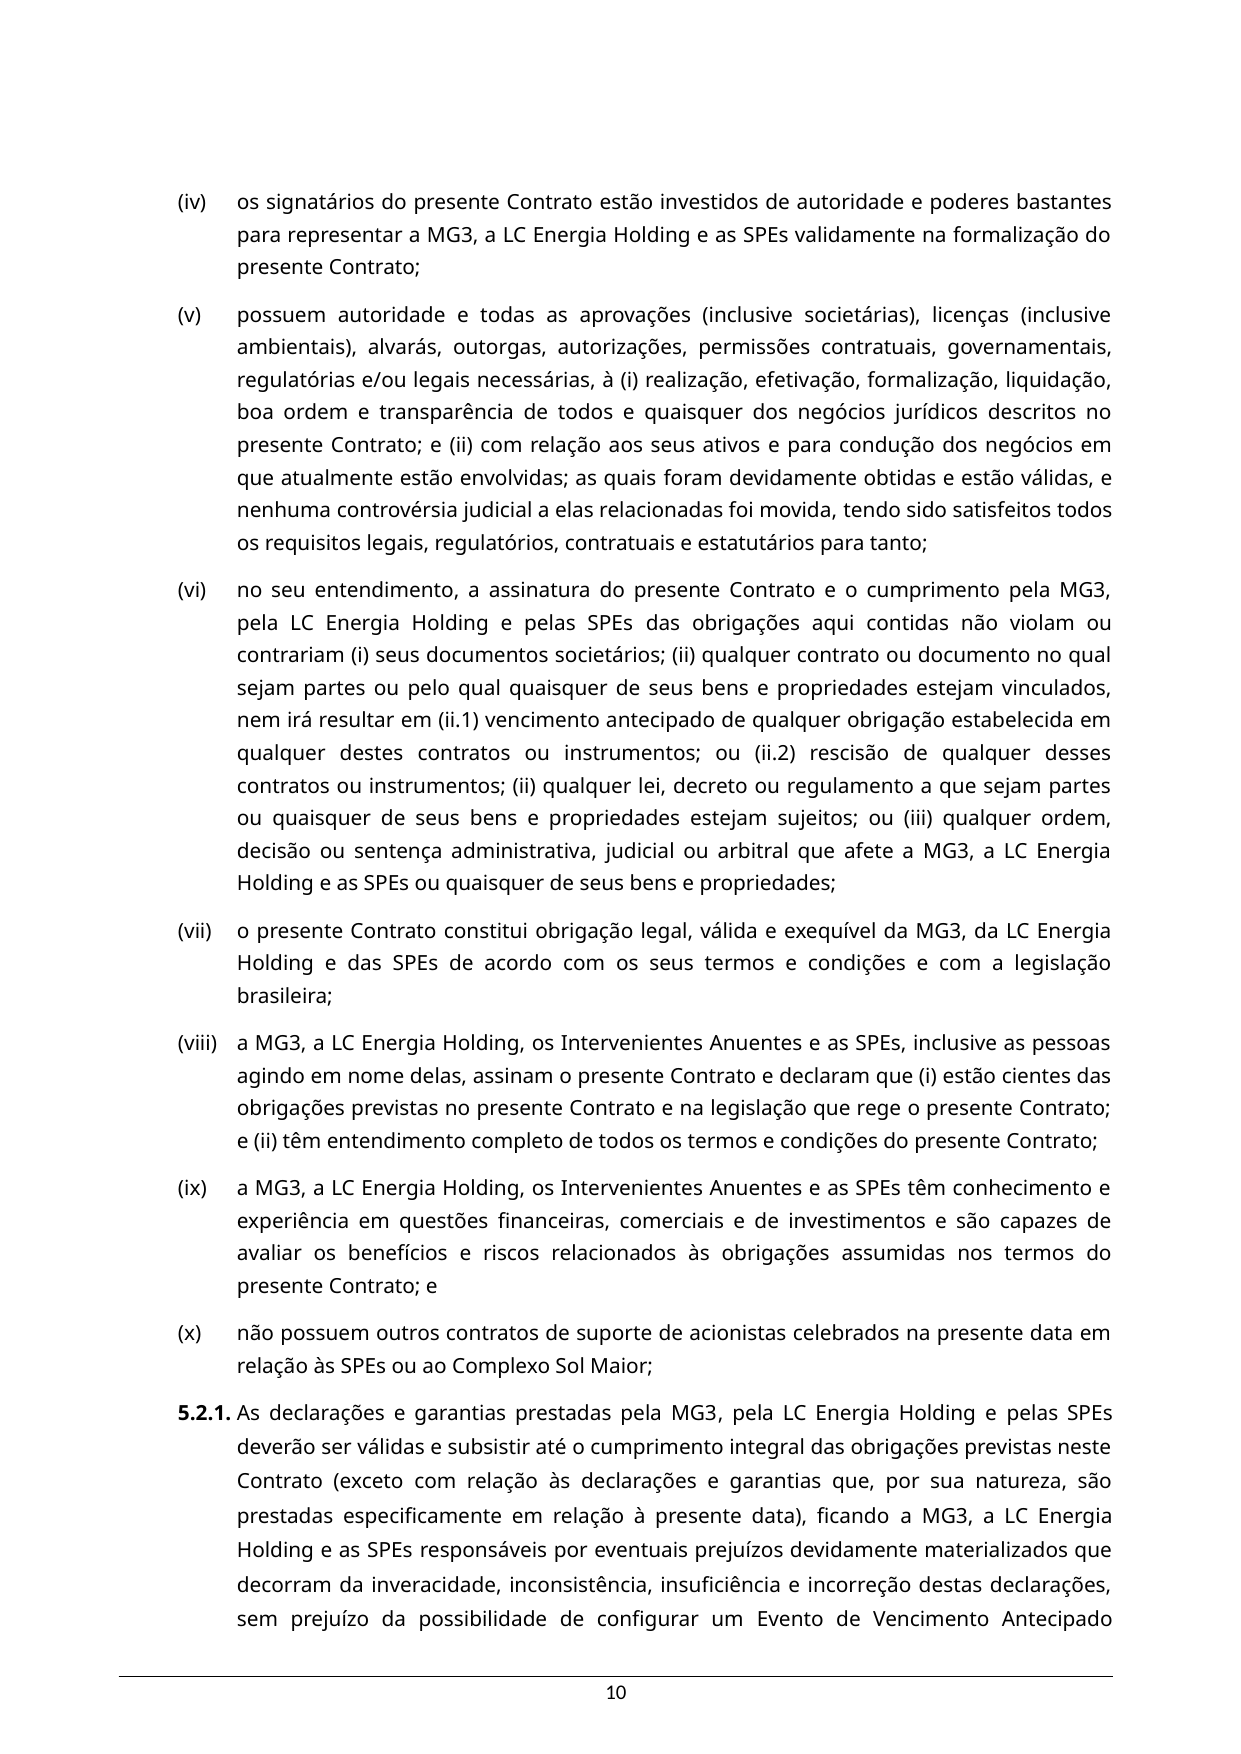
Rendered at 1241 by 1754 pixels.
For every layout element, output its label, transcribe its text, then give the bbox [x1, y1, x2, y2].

text a MG3, a LC Energia Holding, os Intervenientes Anuentes e as SPEs têm conhecimento e experiência em questões financeiras, comerciais e de investimentos e são capazes de avaliar os benefícios e riscos relacionados às obrigações assumidas nos termos do presente Contrato; e [178, 1173, 1113, 1299]
text possuem autoridade e todas as aprovações (inclusive societárias), licenças (inclusive ambientais), alvarás, outorgas, autorizações, permissões contratuais, governamentais, regulatórias e/ou legais necessárias, à (i) realização, efetivação, formalização, liquidação, boa ordem e transparência de todos e quaisquer dos negócios jurídicos descritos no presente Contrato; e (ii) com relação aos seus ativos e para condução dos negócios em que atualmente estão envolvidas; as quais foram devidamente obtidas e estão válidas, e nenhuma controvérsia judicial a elas relacionadas foi movida, tendo sido satisfeitos todos os requisitos legais, regulatórios, contratuais e estatutários para tanto; [178, 300, 1113, 556]
text a MG3, a LC Energia Holding, os Intervenientes Anuentes e as SPEs, inclusive as pessoas agindo em nome delas, assinam o presente Contrato e declaram que (i) estão cientes das obrigações previstas no presente Contrato e na legislação que rege o presente Contrato; e (ii) têm entendimento completo de todos os termos e condições do presente Contrato; [178, 1028, 1113, 1154]
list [178, 1398, 1113, 1633]
text os signatários do presente Contrato estão investidos de autoridade e poderes bastantes para representar a MG3, a LC Energia Holding e as SPEs validamente na formalização do presente Contrato; [178, 187, 1113, 281]
text no seu entendimento, a assinatura do presente Contrato e o cumprimento pela MG3, pela LC Energia Holding e pelas SPEs das obrigações aqui contidas não violam ou contrariam (i) seus documentos societários; (ii) qualquer contrato ou documento no qual sejam partes ou pelo qual quaisquer de seus bens e propriedades estejam vinculados, nem irá resultar em (ii.1) vencimento antecipado de qualquer obrigação estabelecida em qualquer destes contratos ou instrumentos; ou (ii.2) rescisão de qualquer desses contratos ou instrumentos; (ii) qualquer lei, decreto ou regulamento a que sejam partes ou quaisquer de seus bens e propriedades estejam sujeitos; ou (iii) qualquer ordem, decisão ou sentença administrativa, judicial ou arbitral que afete a MG3, a LC Energia Holding e as SPEs ou quaisquer de seus bens e propriedades; [178, 575, 1113, 897]
text não possuem outros contratos de suporte de acionistas celebrados na presente data em relação às SPEs ou ao Complexo Sol Maior; [178, 1318, 1113, 1379]
text o presente Contrato constitui obrigação legal, válida e exequível da MG3, da LC Energia Holding e das SPEs de acordo com os seus termos e condições e com a legislação brasileira; [178, 916, 1113, 1009]
